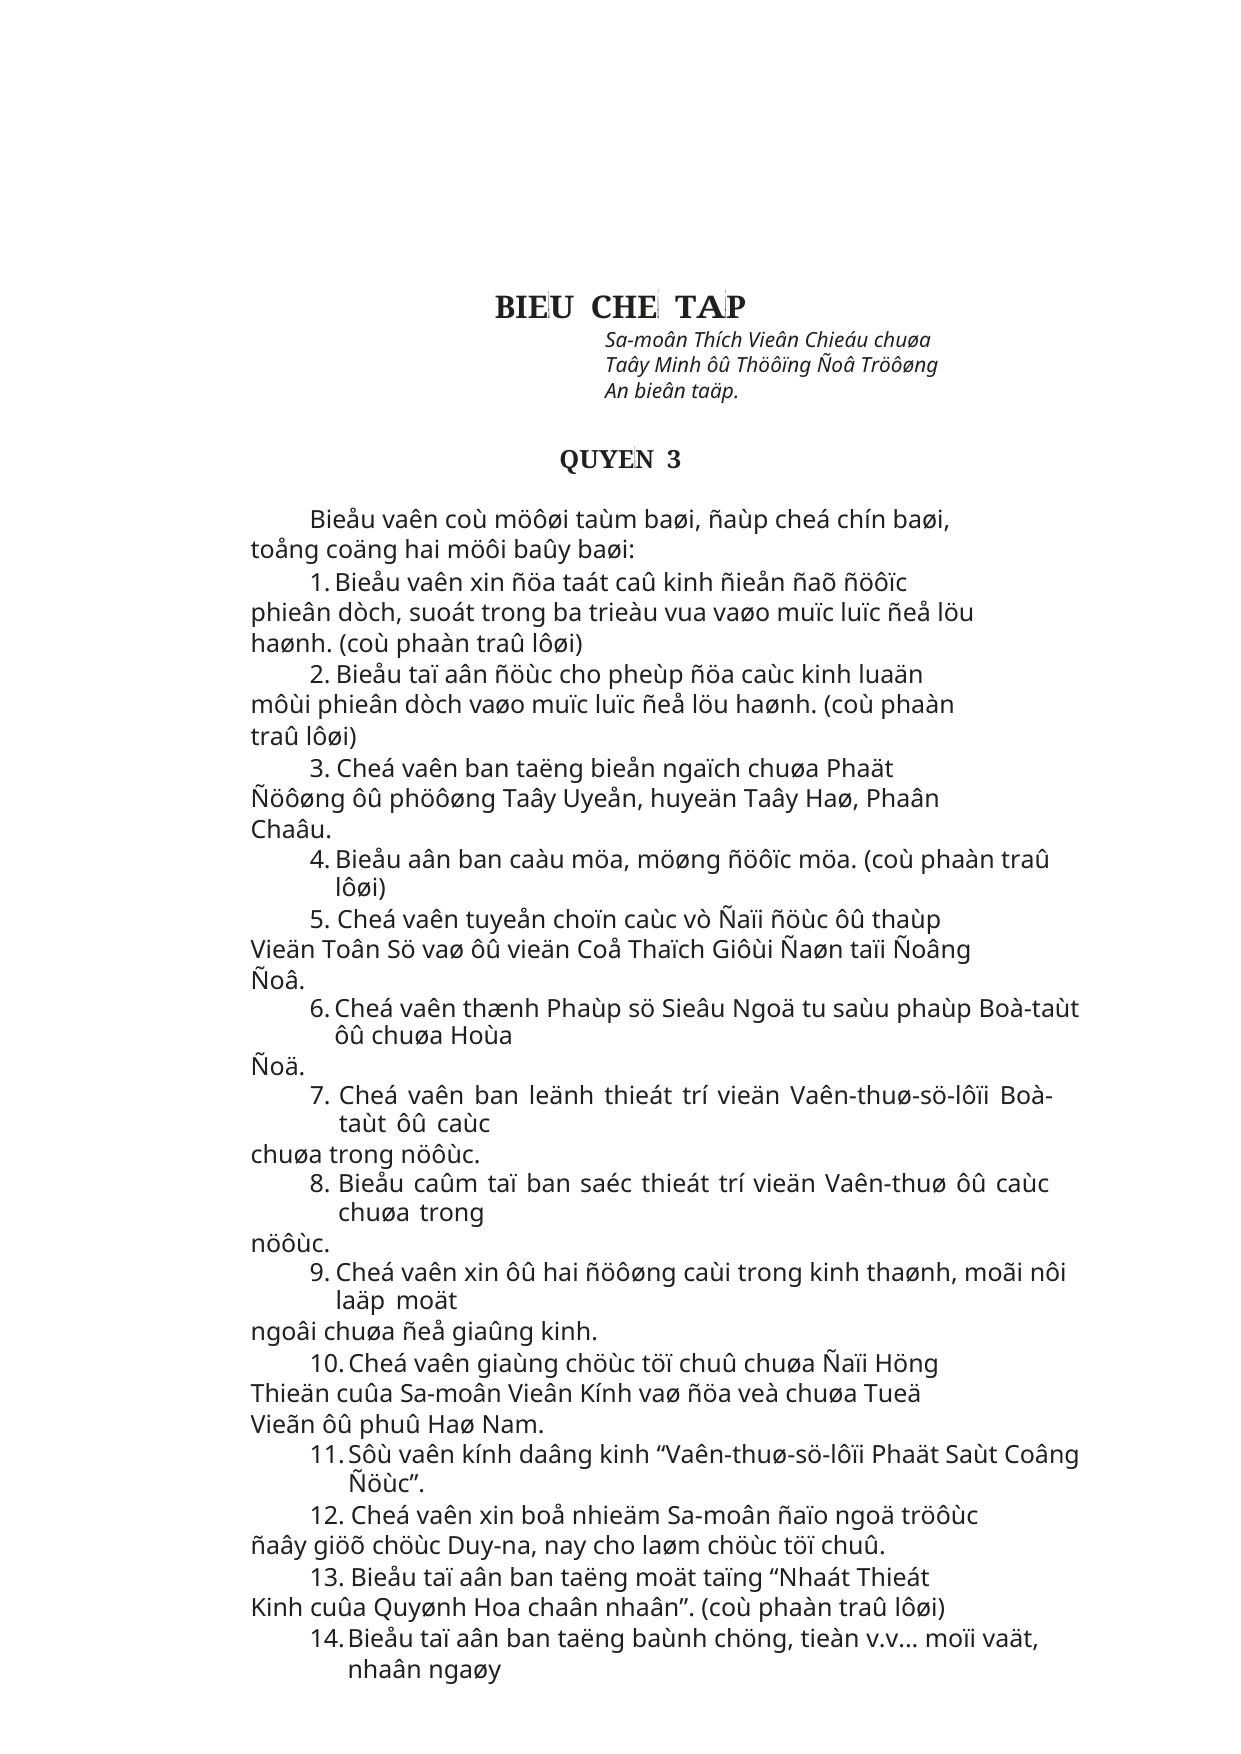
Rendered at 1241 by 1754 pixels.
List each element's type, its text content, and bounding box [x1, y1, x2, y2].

list Cheá vaên xin ôû hai ñöôøng caùi trong kinh thaønh, moãi nôi laäp moät [309, 1258, 1092, 1315]
text ngoâi chuøa ñeå giaûng kinh. [250, 1315, 1092, 1347]
list Bieåu aân ban caàu möa, möøng ñöôïc möa. (coù phaàn traû lôøi) [309, 845, 1092, 903]
list Cheá vaên thænh Phaùp sö Sieâu Ngoä tu saùu phaùp Boà-taùt ôû chuøa Hoùa [309, 996, 1092, 1050]
text nöôùc. [250, 1227, 1092, 1258]
list Bieåu taï aân ban taëng baùnh chöng, tieàn v.v... moïi vaät, nhaân ngaøy [309, 1623, 1092, 1684]
text Bieåu vaên coù möôøi taùm baøi, ñaùp cheá chín baøi, toång coäng hai möôi baûy baøi: [250, 504, 997, 566]
list Cheá vaên giaùng chöùc töï chuû chuøa Ñaïi Höng Thieän cuûa Sa-moân Vieân Kính vaø ñöa veà chuøa Tueä Vieãn ôû phuû Haø Nam. [250, 1348, 989, 1441]
list Bieåu taï aân ban taëng moät taïng “Nhaát Thieát Kinh cuûa Quyønh Hoa chaân nhaân”. (coù phaàn traû lôøi) [250, 1562, 989, 1623]
subtitle QUYEÅN 3 [284, 442, 956, 476]
list Cheá vaên ban taëng bieån ngaïch chuøa Phaät Ñöôøng ôû phöôøng Taây Uyeån, huyeän Taây Haø, Phaân Chaâu. [250, 752, 982, 845]
text Sa-moân Thích Vieân Chieáu chuøa Taây Minh ôû Thöôïng Ñoâ Tröôøng An bieân taäp. [605, 326, 960, 405]
list Cheá vaên xin boå nhieäm Sa-moân ñaïo ngoä tröôùc ñaây giöõ chöùc Duy-na, nay cho laøm chöùc töï chuû. [250, 1499, 989, 1562]
list Cheá vaên tuyeån choïn caùc vò Ñaïi ñöùc ôû thaùp Vieän Toân Sö vaø ôû vieän Coå Thaïch Giôùi Ñaøn taïi Ñoâng Ñoâ. [250, 903, 988, 996]
text Ñoä. [250, 1050, 1092, 1082]
text chuøa trong nöôùc. [250, 1138, 1092, 1170]
list Sôù vaên kính daâng kinh “Vaên-thuø-sö-lôïi Phaät Saùt Coâng Ñöùc”. [309, 1441, 1092, 1498]
list Cheá vaên ban leänh thieát trí vieän Vaên-thuø-sö-lôïi Boà-taùt ôû caùc [309, 1082, 1092, 1138]
list Bieåu taï aân ñöùc cho pheùp ñöa caùc kinh luaän môùi phieân dòch vaøo muïc luïc ñeå löu haønh. (coù phaàn traû lôøi) [250, 659, 988, 752]
title BIEÅU CHEÁ TAÄP [284, 291, 956, 326]
list Bieåu vaên xin ñöa taát caû kinh ñieån ñaõ ñöôïc phieân dòch, suoát trong ba trieàu vua vaøo muïc luïc ñeå löu haønh. (coù phaàn traû lôøi) [250, 566, 988, 659]
list Bieåu caûm taï ban saéc thieát trí vieän Vaên-thuø ôû caùc chuøa trong [309, 1170, 1092, 1227]
